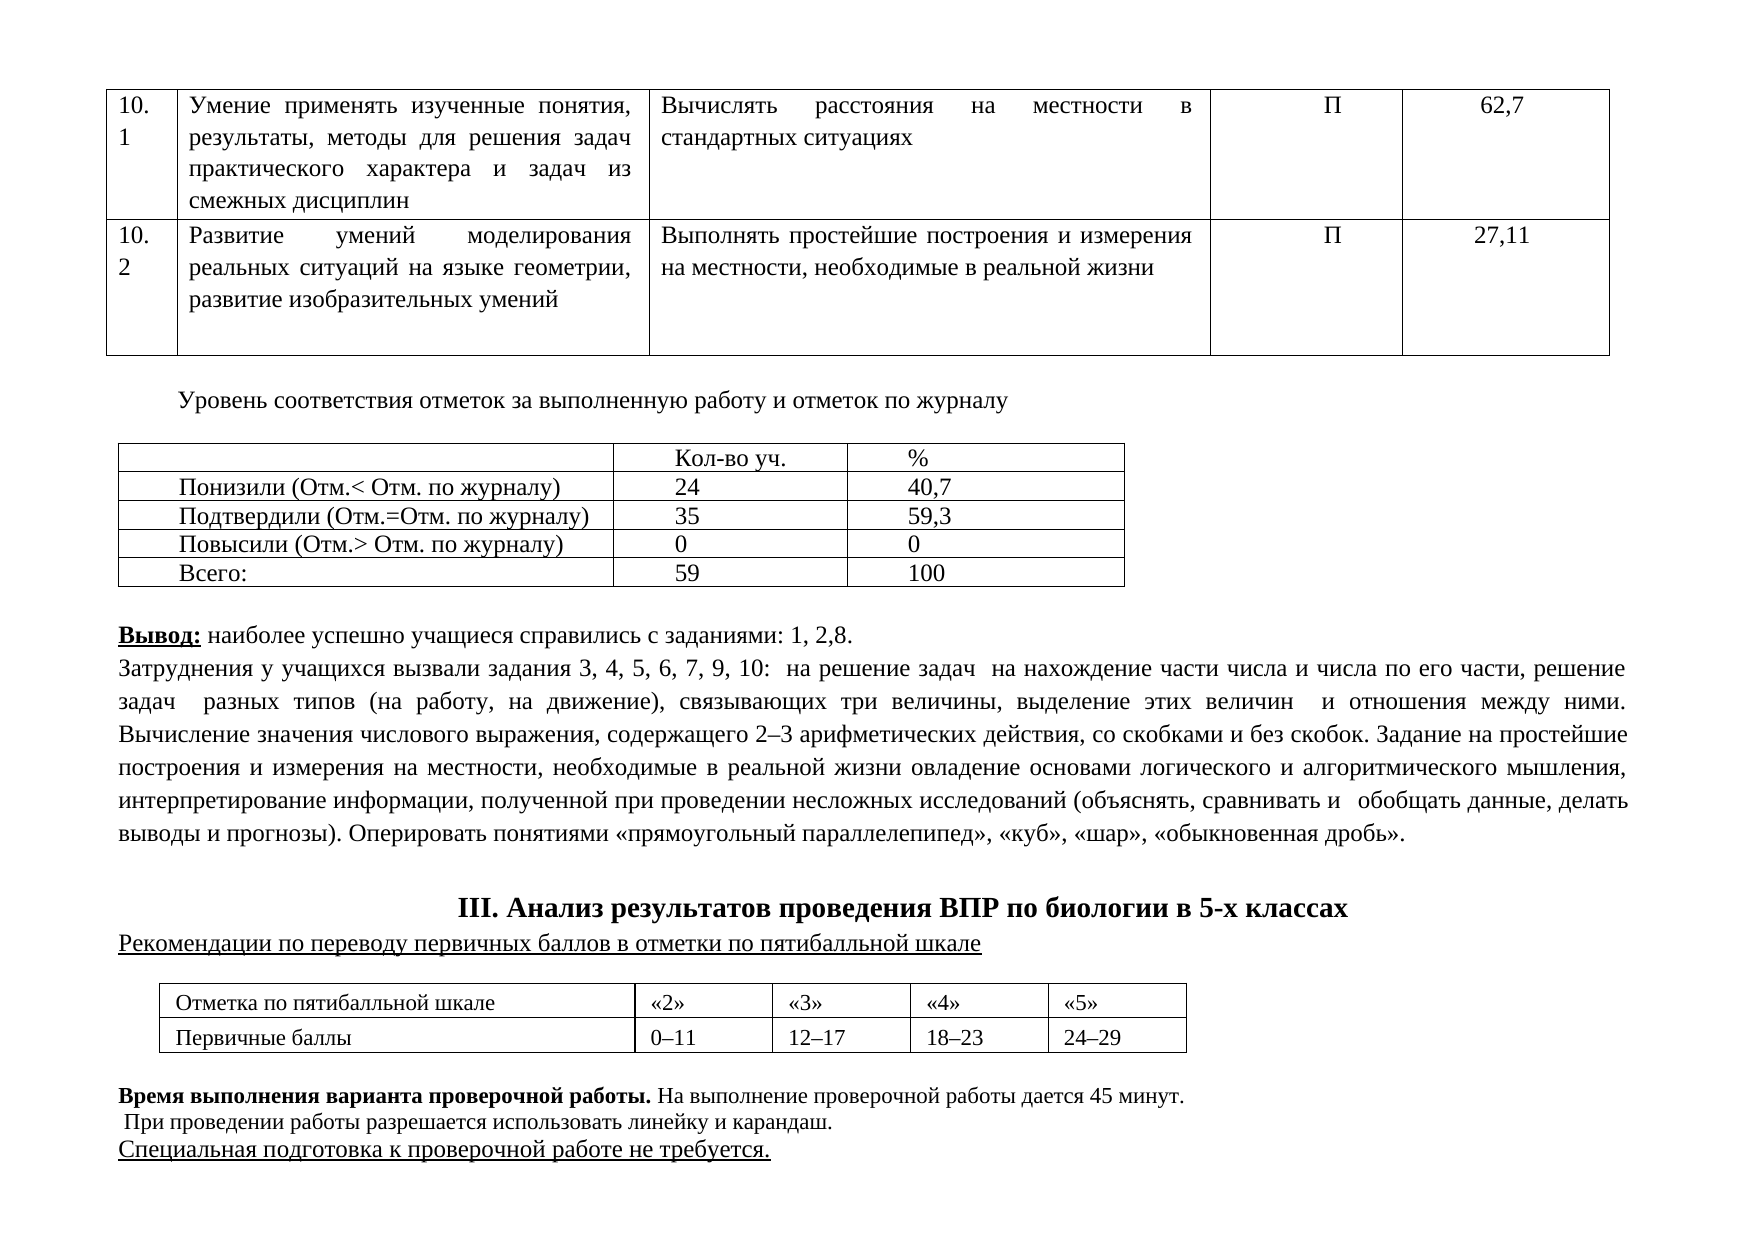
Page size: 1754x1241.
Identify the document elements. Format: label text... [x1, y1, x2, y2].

table_header «2» [636, 984, 772, 1017]
text Рекомендации по переводу первичных баллов в отметки по пятибалльной шкале [118, 928, 1629, 994]
table_header «3» [773, 984, 910, 1017]
table_header Отметка по пятибалльной шкале [160, 984, 634, 1017]
table_cell Первичные баллы [160, 1018, 634, 1052]
table_cell 10.1 [107, 90, 177, 219]
table_cell 0 [848, 530, 1124, 557]
table_cell 40,7 [848, 472, 1124, 500]
table_header Кол-во уч. [614, 444, 847, 471]
text При проведении работы разрешается использовать линейку и карандаш. [118, 1108, 1636, 1134]
table_cell 12–17 [773, 1018, 910, 1052]
table_cell 0–11 [636, 1018, 772, 1052]
text III. Анализ результатов проведения ВПР по биологии в 5-х классах [177, 890, 1629, 923]
table_cell П [1211, 90, 1402, 219]
table_cell 59,3 [848, 501, 1124, 528]
table_header [119, 444, 613, 471]
table_cell 10.2 [107, 220, 177, 355]
table_cell 100 [848, 558, 1124, 586]
table_header «5» [1049, 984, 1186, 1017]
table_cell 62,7 [1403, 90, 1609, 219]
table_cell 24–29 [1049, 1018, 1186, 1052]
table_cell 35 [614, 501, 847, 528]
text Время выполнения варианта проверочной работы. На выполнение проверочной работы дается 45 минут. [118, 1082, 1636, 1108]
table_cell 27,11 [1403, 220, 1609, 355]
table_cell Подтвердили (Отм.=Отм. по журналу) [119, 501, 613, 528]
table_header % [848, 444, 1124, 471]
table_cell 0 [614, 530, 847, 557]
text Уровень соответствия отметок за выполненную работу и отметок по журналу [177, 385, 1629, 414]
table_cell Выполнять простейшие построения и измерения на местности, необходимые в реальной жизни [650, 220, 1210, 355]
table_cell 18–23 [911, 1018, 1048, 1052]
text Вывод: наиболее успешно учащиеся справились с заданиями: 1, 2,8. [118, 620, 1629, 649]
table_cell Умение применять изученные понятия, результаты, методы для решения задач практического характера и задач из смежных дисциплин [178, 90, 649, 219]
table_cell 24 [614, 472, 847, 500]
text Затруднения у учащихся вызвали задания 3, 4, 5, 6, 7, 9, 10: на решение задач на нахождение части числа и числа по его части, решение задач разных типов (на работу, на движение), связывающих три величины, выделение этих величин и отношения между ними. Вычисление значения числового выражения, содержащего 2–3 арифметических действия, со скобками и без скобок. Задание на простейшие построения и измерения на местности, необходимые в реальной жизни овладение основами логического и алгоритмического мышления, интерпретирование информации, полученной при проведении несложных исследований (объяснять, сравнивать и обобщать данные, делать выводы и прогнозы). Оперировать понятиями «прямоугольный параллелепипед», «куб», «шар», «обыкновенная дробь». [118, 653, 1629, 847]
table_cell Повысили (Отм.> Отм. по журналу) [119, 530, 613, 557]
table_cell Вычислять расстояния на местности в стандартных ситуациях [650, 90, 1210, 219]
text Специальная подготовка к проверочной работе не требуется. [118, 1134, 1629, 1163]
table_header «4» [911, 984, 1048, 1017]
table_cell Развитие умений моделирования реальных ситуаций на языке геометрии, развитие изобразительных умений [178, 220, 649, 355]
table_cell 59 [614, 558, 847, 586]
table_cell Всего: [119, 558, 613, 586]
table_cell Понизили (Отм.< Отм. по журналу) [119, 472, 613, 500]
table_cell П [1211, 220, 1402, 355]
